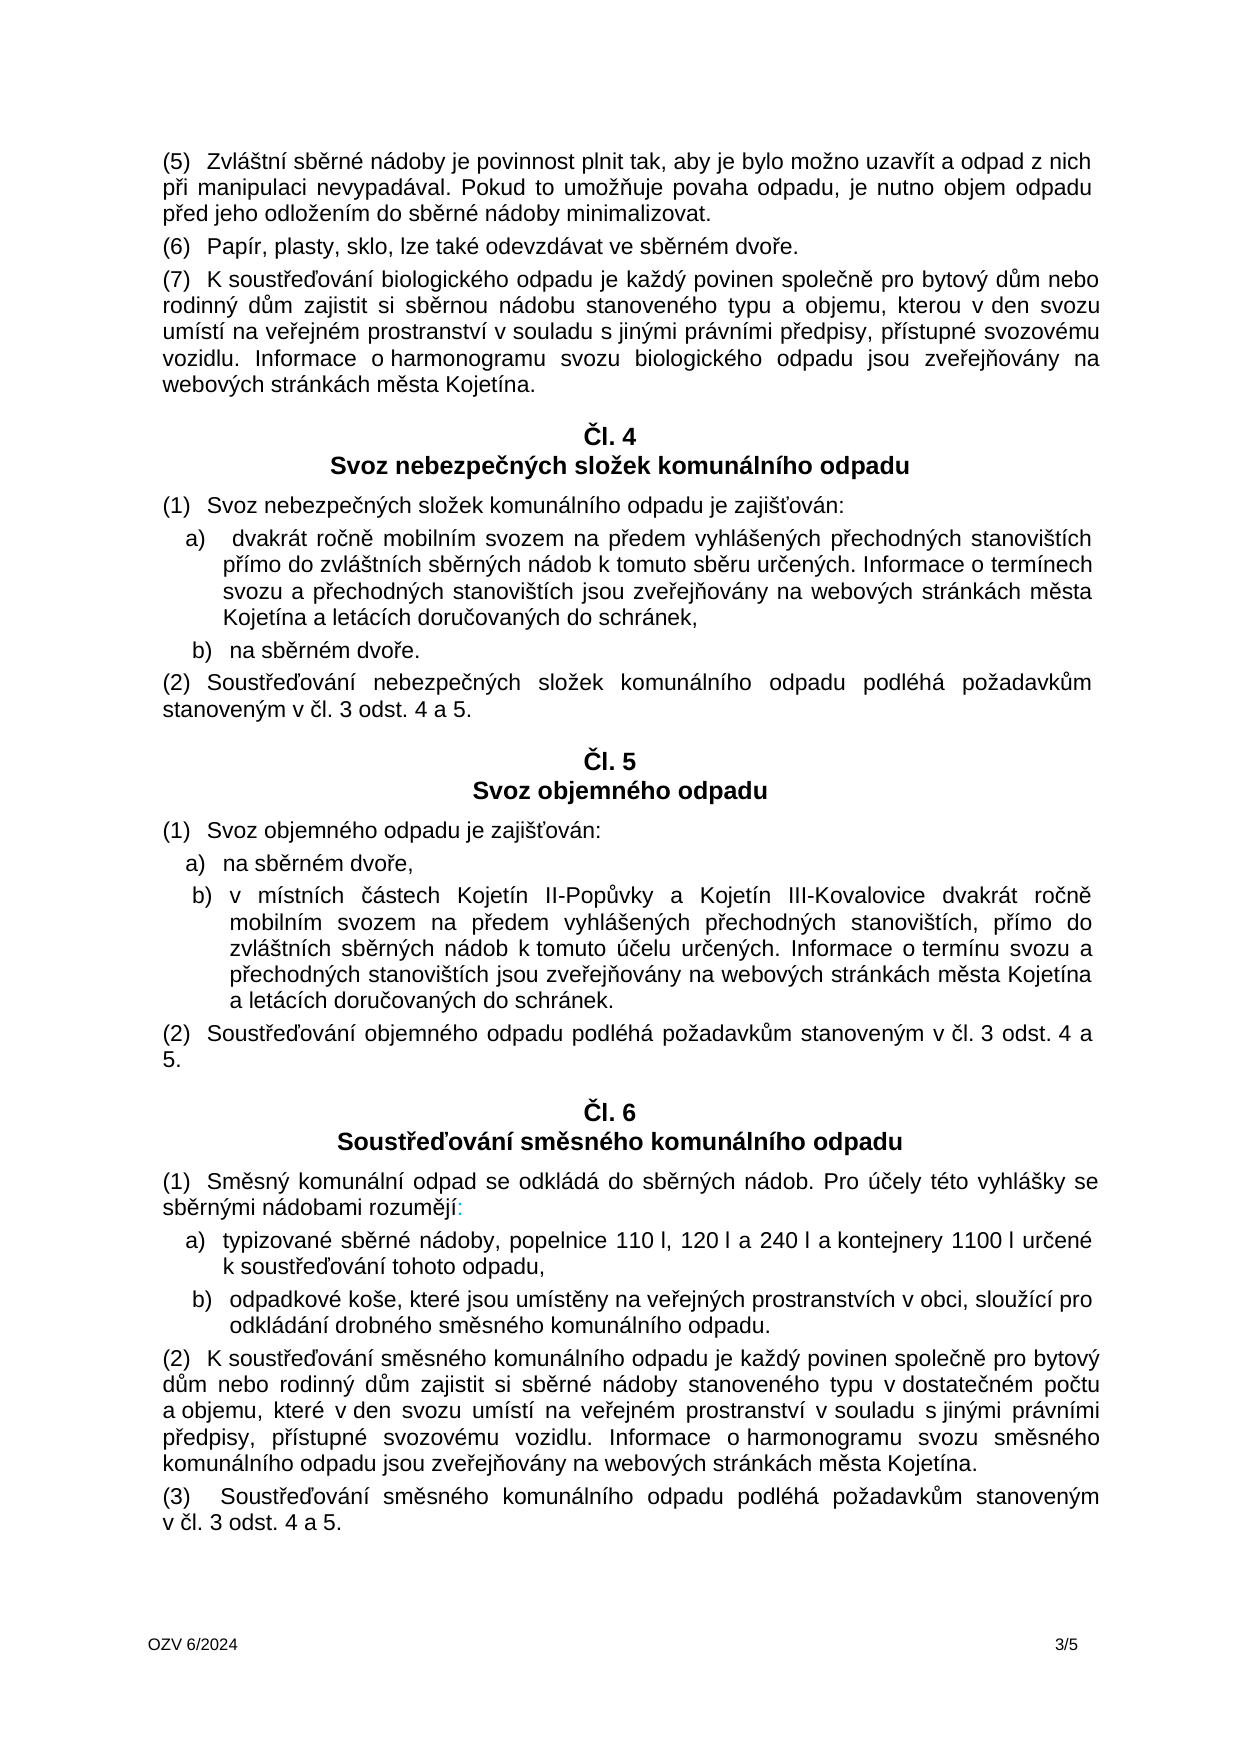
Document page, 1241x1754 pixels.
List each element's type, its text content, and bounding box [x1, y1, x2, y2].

list typizované sběrné nádoby, popelnice 110 l, 120 l a 240 l a kontejnery 1100 l určené k soustřeďování tohoto odpadu, [185, 1227, 1093, 1279]
list Soustřeďování směsného komunálního odpadu podléhá požadavkům stanoveným v čl. 3 odst. 4 a 5. [162, 1483, 1100, 1535]
text Zvláštní sběrné nádoby je povinnost plnit tak, aby je bylo možno uzavřít a odpad z nich při manipulaci nevypadával. Pokud to umožňuje povaha odpadu, je nutno objem odpadu před jeho odložením do sběrné nádoby minimalizovat. [162, 148, 1093, 227]
list v místních částech Kojetín II-Popůvky a Kojetín III-Kovalovice dvakrát ročně mobilním svozem na předem vyhlášených přechodných stanovištích, přímo do zvláštních sběrných nádob k tomuto účelu určených. Informace o termínu svozu a přechodných stanovištích jsou zveřejňovány na webových stránkách města Kojetína a letácích doručovaných do schránek. [192, 882, 1093, 1014]
list Svoz nebezpečných složek komunálního odpadu je zajišťován: [162, 492, 1100, 519]
list na sběrném dvoře, [185, 849, 1093, 876]
list K soustřeďování biologického odpadu je každý povinen společně pro bytový dům nebo rodinný dům zajistit si sběrnou nádobu stanoveného typu a objemu, kterou v den svozu umístí na veřejném prostranství v souladu s jinými právními předpisy, přístupné svozovému vozidlu. Informace o harmonogramu svozu biologického odpadu jsou zveřejňovány na webových stránkách města Kojetína. [162, 266, 1100, 397]
list dvakrát ročně mobilním svozem na předem vyhlášených přechodných stanovištích přímo do zvláštních sběrných nádob k tomuto sběru určených. Informace o termínech svozu a přechodných stanovištích jsou zveřejňovány na webových stránkách města Kojetína a letácích doručovaných do schránek, [185, 525, 1093, 630]
text Svoz objemného odpadu [148, 747, 1093, 804]
list Svoz nebezpečných složek komunálního odpadu [148, 422, 1093, 480]
list Soustřeďování směsného komunálního odpadu [148, 1098, 1093, 1155]
list odpadkové koše, které jsou umístěny na veřejných prostranstvích v obci, sloužící pro odkládání drobného směsného komunálního odpadu. [192, 1286, 1093, 1338]
list K soustřeďování směsného komunálního odpadu je každý povinen společně pro bytový dům nebo rodinný dům zajistit si sběrné nádoby stanoveného typu v dostatečném počtu a objemu, které v den svozu umístí na veřejném prostranství v souladu s jinými právními předpisy, přístupné svozovému vozidlu. Informace o harmonogramu svozu směsného komunálního odpadu jsou zveřejňovány na webových stránkách města Kojetína. [162, 1345, 1100, 1476]
text Soustřeďování objemného odpadu podléhá požadavkům stanoveným v čl. 3 odst. 4 a 5. [162, 1020, 1093, 1073]
list na sběrném dvoře. [192, 637, 1093, 663]
text Soustřeďování nebezpečných složek komunálního odpadu podléhá požadavkům stanoveným v čl. 3 odst. 4 a 5. [162, 669, 1093, 722]
list Svoz objemného odpadu je zajišťován: [162, 817, 1100, 843]
text Papír, plasty, sklo, lze také odevzdávat ve sběrném dvoře. [162, 233, 1093, 259]
list Směsný komunální odpad se odkládá do sběrných nádob. Pro účely této vyhlášky se sběrnými nádobami rozumějí: [162, 1168, 1100, 1221]
